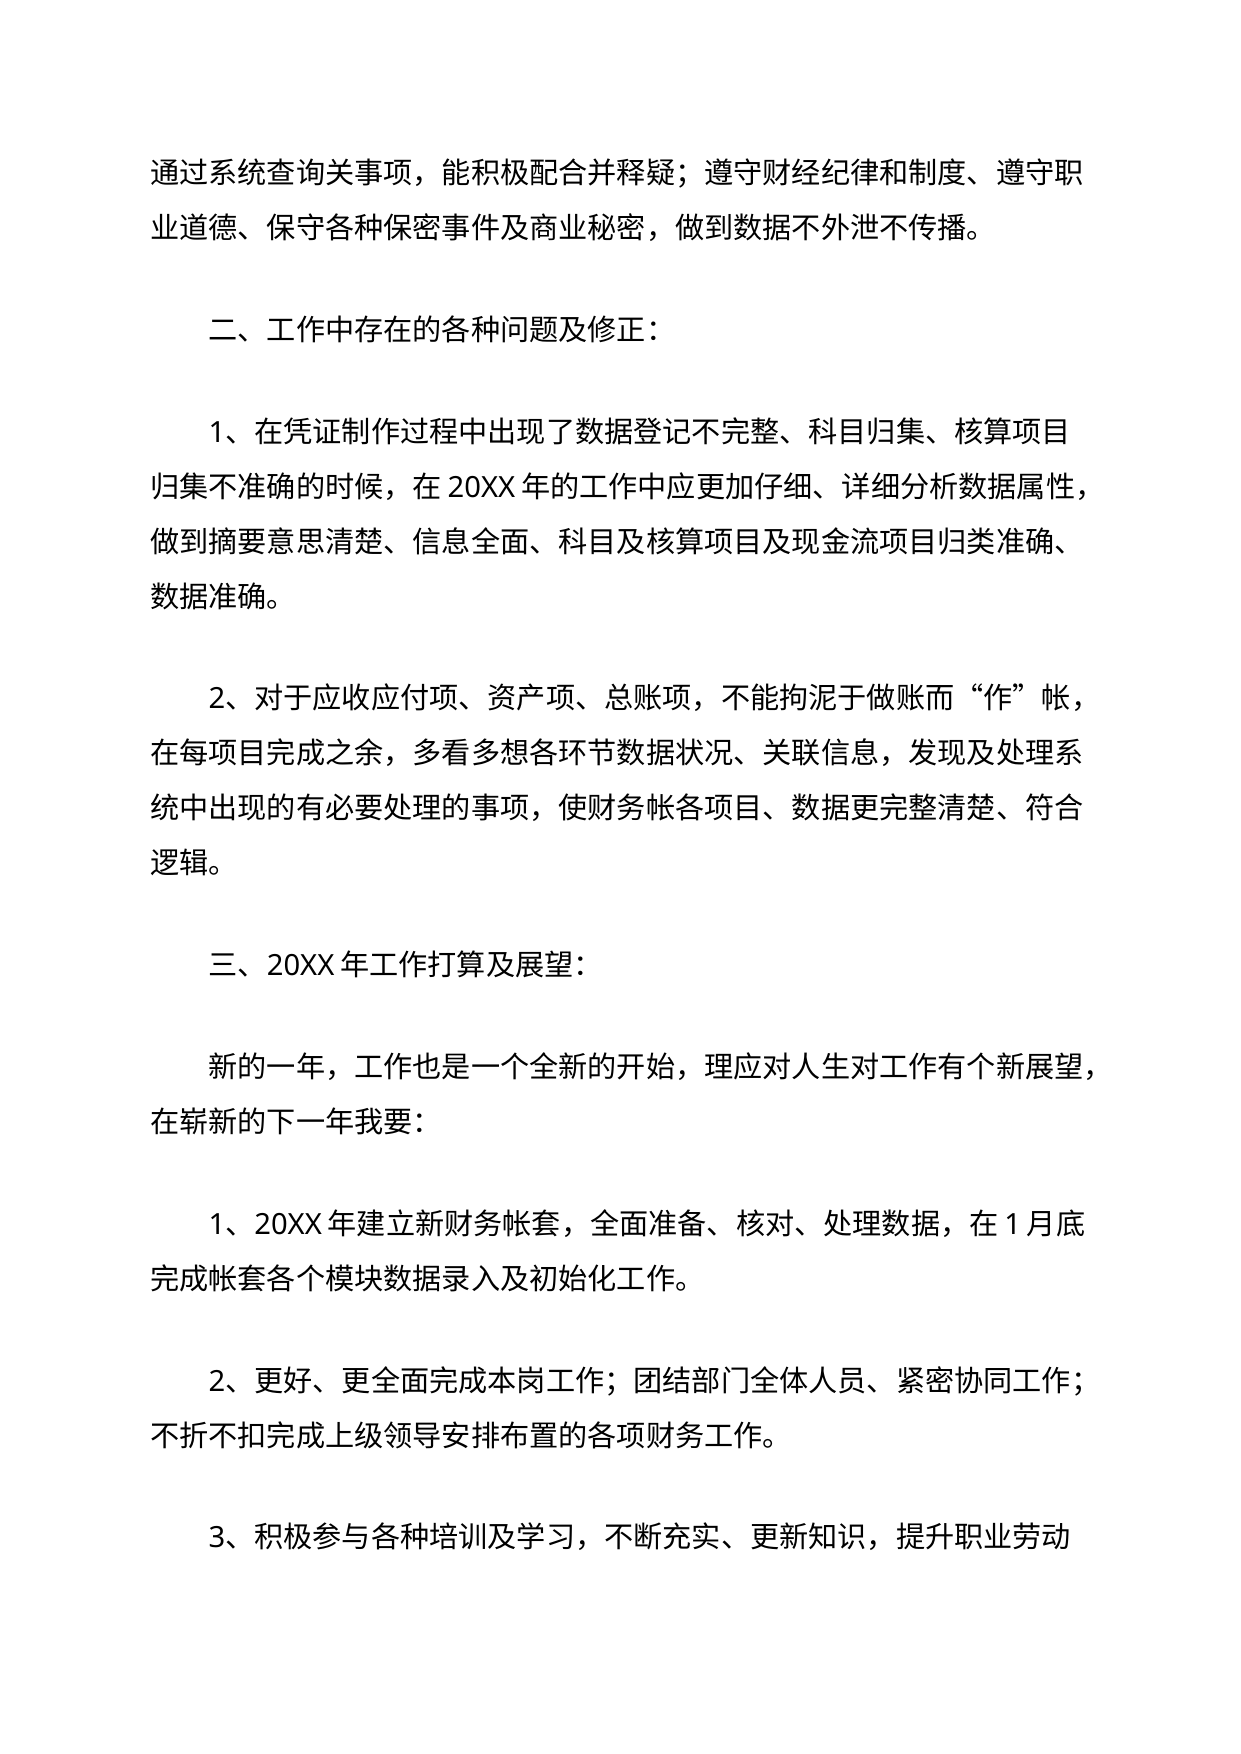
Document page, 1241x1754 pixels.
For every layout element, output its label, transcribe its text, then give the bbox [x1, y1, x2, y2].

text 三、20XX年工作打算及展望： [150, 942, 1090, 984]
text 2、对于应收应付项、资产项、总账项，不能拘泥于做账而“作”帐，在每项目完成之余，多看多想各环节数据状况、关联信息，发现及处理系统中出现的有必要处理的事项，使财务帐各项目、数据更完整清楚、符合逻辑。 [150, 675, 1090, 882]
text 新的一年，工作也是一个全新的开始，理应对人生对工作有个新展望，在崭新的下一年我要： [150, 1044, 1090, 1141]
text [150, 150, 1090, 247]
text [150, 1514, 1090, 1556]
text 2、更好、更全面完成本岗工作；团结部门全体人员、紧密协同工作；不折不扣完成上级领导安排布置的各项财务工作。 [150, 1357, 1090, 1454]
text 二、工作中存在的各种问题及修正： [150, 307, 1090, 349]
text 1、在凭证制作过程中出现了数据登记不完整、科目归集、核算项目归集不准确的时候，在20XX年的工作中应更加仔细、详细分析数据属性，做到摘要意思清楚、信息全面、科目及核算项目及现金流项目归类准确、数据准确。 [150, 408, 1090, 616]
text 1、20XX年建立新财务帐套，全面准备、核对、处理数据，在1月底完成帐套各个模块数据录入及初始化工作。 [150, 1200, 1090, 1298]
